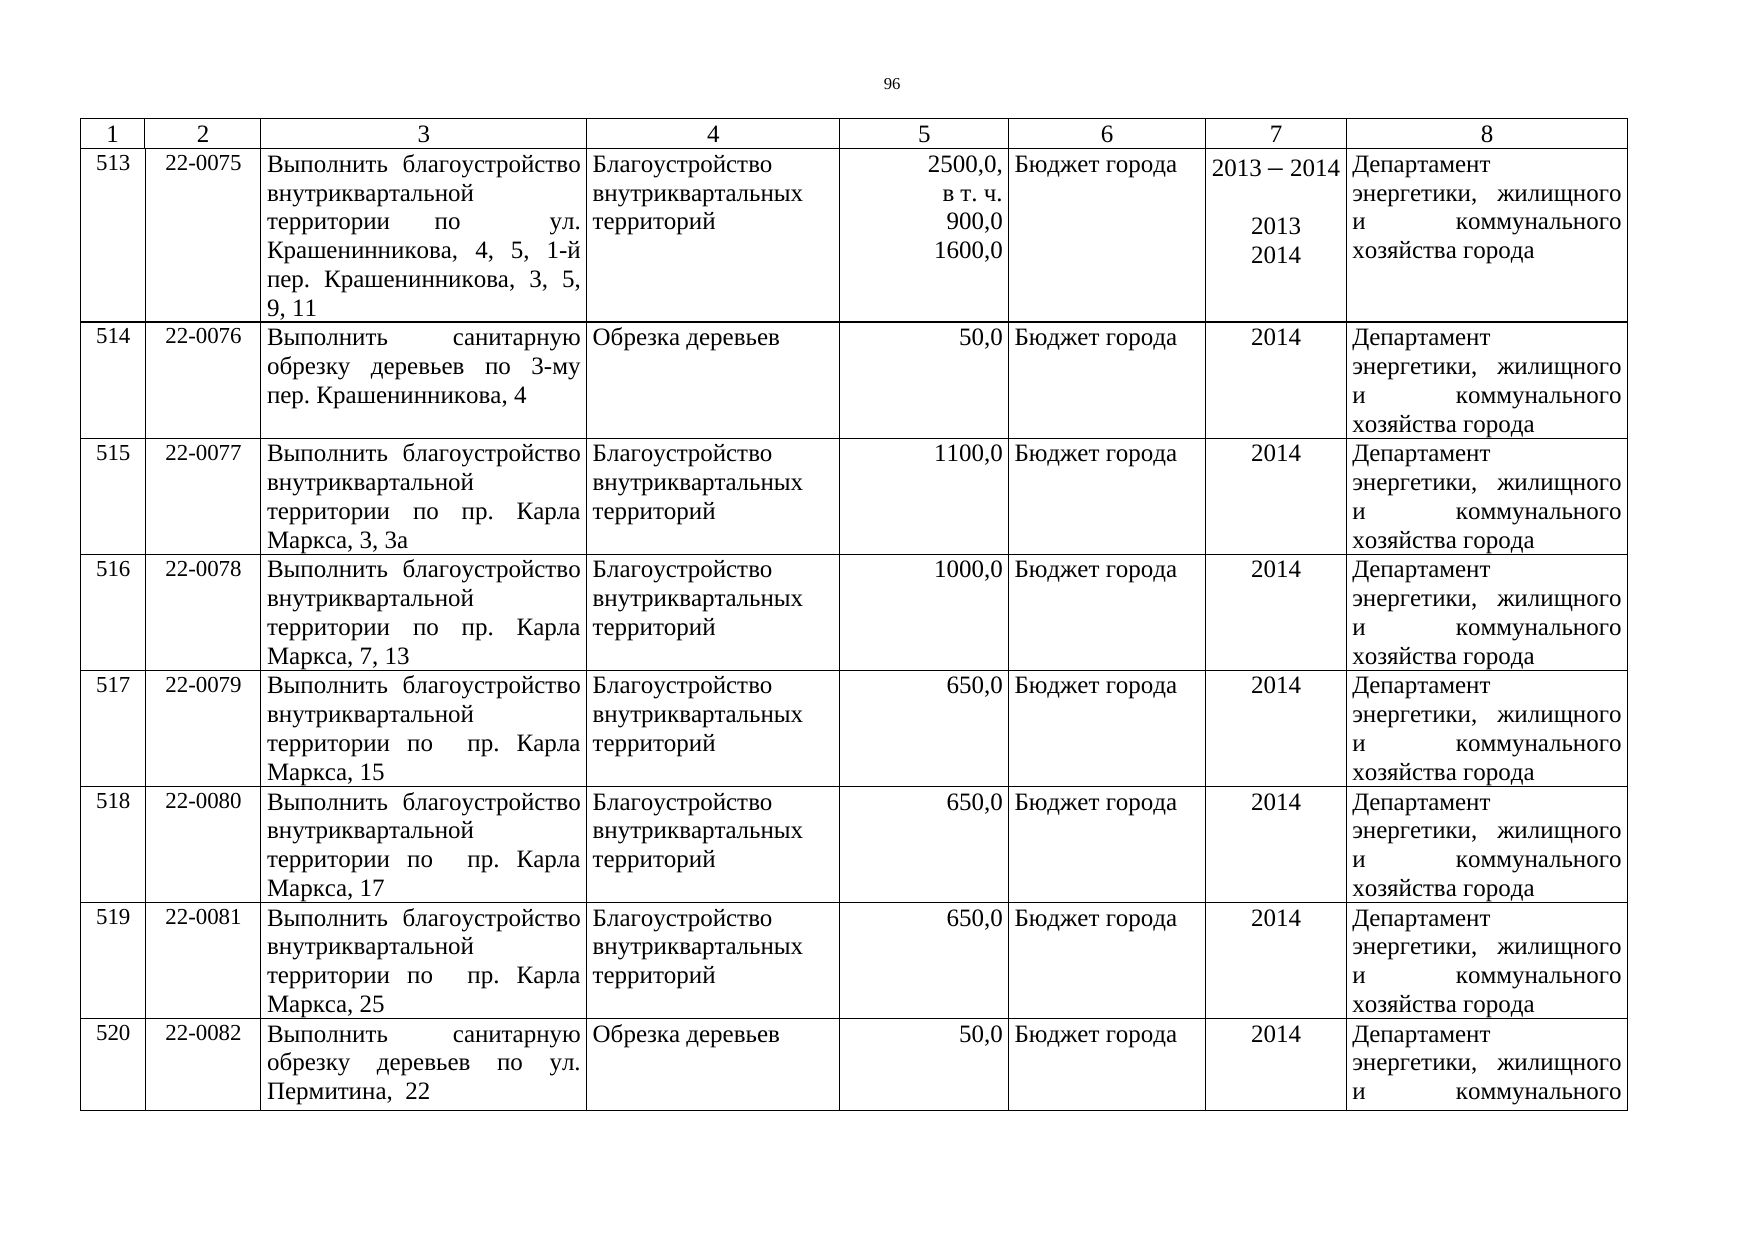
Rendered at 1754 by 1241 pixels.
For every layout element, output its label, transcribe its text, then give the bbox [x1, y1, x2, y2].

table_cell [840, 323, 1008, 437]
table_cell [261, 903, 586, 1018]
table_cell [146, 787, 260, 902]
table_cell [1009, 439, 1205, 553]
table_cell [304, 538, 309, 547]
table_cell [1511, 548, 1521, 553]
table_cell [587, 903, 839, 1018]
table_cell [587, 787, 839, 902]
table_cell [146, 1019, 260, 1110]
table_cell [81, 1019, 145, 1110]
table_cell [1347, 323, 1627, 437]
table_header 7 [1206, 119, 1346, 148]
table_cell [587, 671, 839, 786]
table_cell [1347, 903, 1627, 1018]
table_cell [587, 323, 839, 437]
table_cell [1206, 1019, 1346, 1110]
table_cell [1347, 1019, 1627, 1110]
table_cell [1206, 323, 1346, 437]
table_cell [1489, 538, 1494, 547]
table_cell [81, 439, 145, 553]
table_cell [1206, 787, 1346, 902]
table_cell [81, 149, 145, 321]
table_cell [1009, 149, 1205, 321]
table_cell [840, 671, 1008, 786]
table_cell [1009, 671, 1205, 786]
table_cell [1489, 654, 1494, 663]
table_header 2 [145, 119, 260, 148]
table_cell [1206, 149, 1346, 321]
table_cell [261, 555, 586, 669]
table_header 6 [1009, 119, 1205, 148]
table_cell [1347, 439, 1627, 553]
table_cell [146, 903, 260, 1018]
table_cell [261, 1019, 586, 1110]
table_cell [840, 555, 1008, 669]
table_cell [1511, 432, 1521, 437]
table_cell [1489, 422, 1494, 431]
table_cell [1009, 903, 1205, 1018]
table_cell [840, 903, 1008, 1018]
table_header 8 [1347, 119, 1627, 148]
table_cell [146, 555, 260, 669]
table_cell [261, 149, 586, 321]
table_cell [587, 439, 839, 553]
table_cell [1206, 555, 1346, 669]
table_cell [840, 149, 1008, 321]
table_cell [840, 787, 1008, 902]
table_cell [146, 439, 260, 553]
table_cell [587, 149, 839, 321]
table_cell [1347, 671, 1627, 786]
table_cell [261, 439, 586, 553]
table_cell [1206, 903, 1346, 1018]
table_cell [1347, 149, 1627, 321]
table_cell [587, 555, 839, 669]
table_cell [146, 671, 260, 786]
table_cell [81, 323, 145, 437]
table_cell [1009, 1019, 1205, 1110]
table_header 1 [81, 119, 144, 148]
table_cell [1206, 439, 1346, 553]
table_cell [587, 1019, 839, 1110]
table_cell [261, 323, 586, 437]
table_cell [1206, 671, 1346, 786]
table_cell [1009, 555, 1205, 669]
table_header 3 [261, 119, 586, 148]
table_header 4 [587, 119, 839, 148]
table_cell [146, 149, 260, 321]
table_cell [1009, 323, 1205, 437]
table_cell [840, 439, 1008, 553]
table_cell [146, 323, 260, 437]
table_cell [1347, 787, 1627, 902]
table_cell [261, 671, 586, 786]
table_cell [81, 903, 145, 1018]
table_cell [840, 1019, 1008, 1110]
table_header 5 [840, 119, 1008, 148]
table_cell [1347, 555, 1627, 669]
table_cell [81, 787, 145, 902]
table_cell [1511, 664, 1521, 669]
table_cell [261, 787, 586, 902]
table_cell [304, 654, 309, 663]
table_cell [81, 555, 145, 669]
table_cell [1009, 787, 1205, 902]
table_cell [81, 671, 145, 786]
